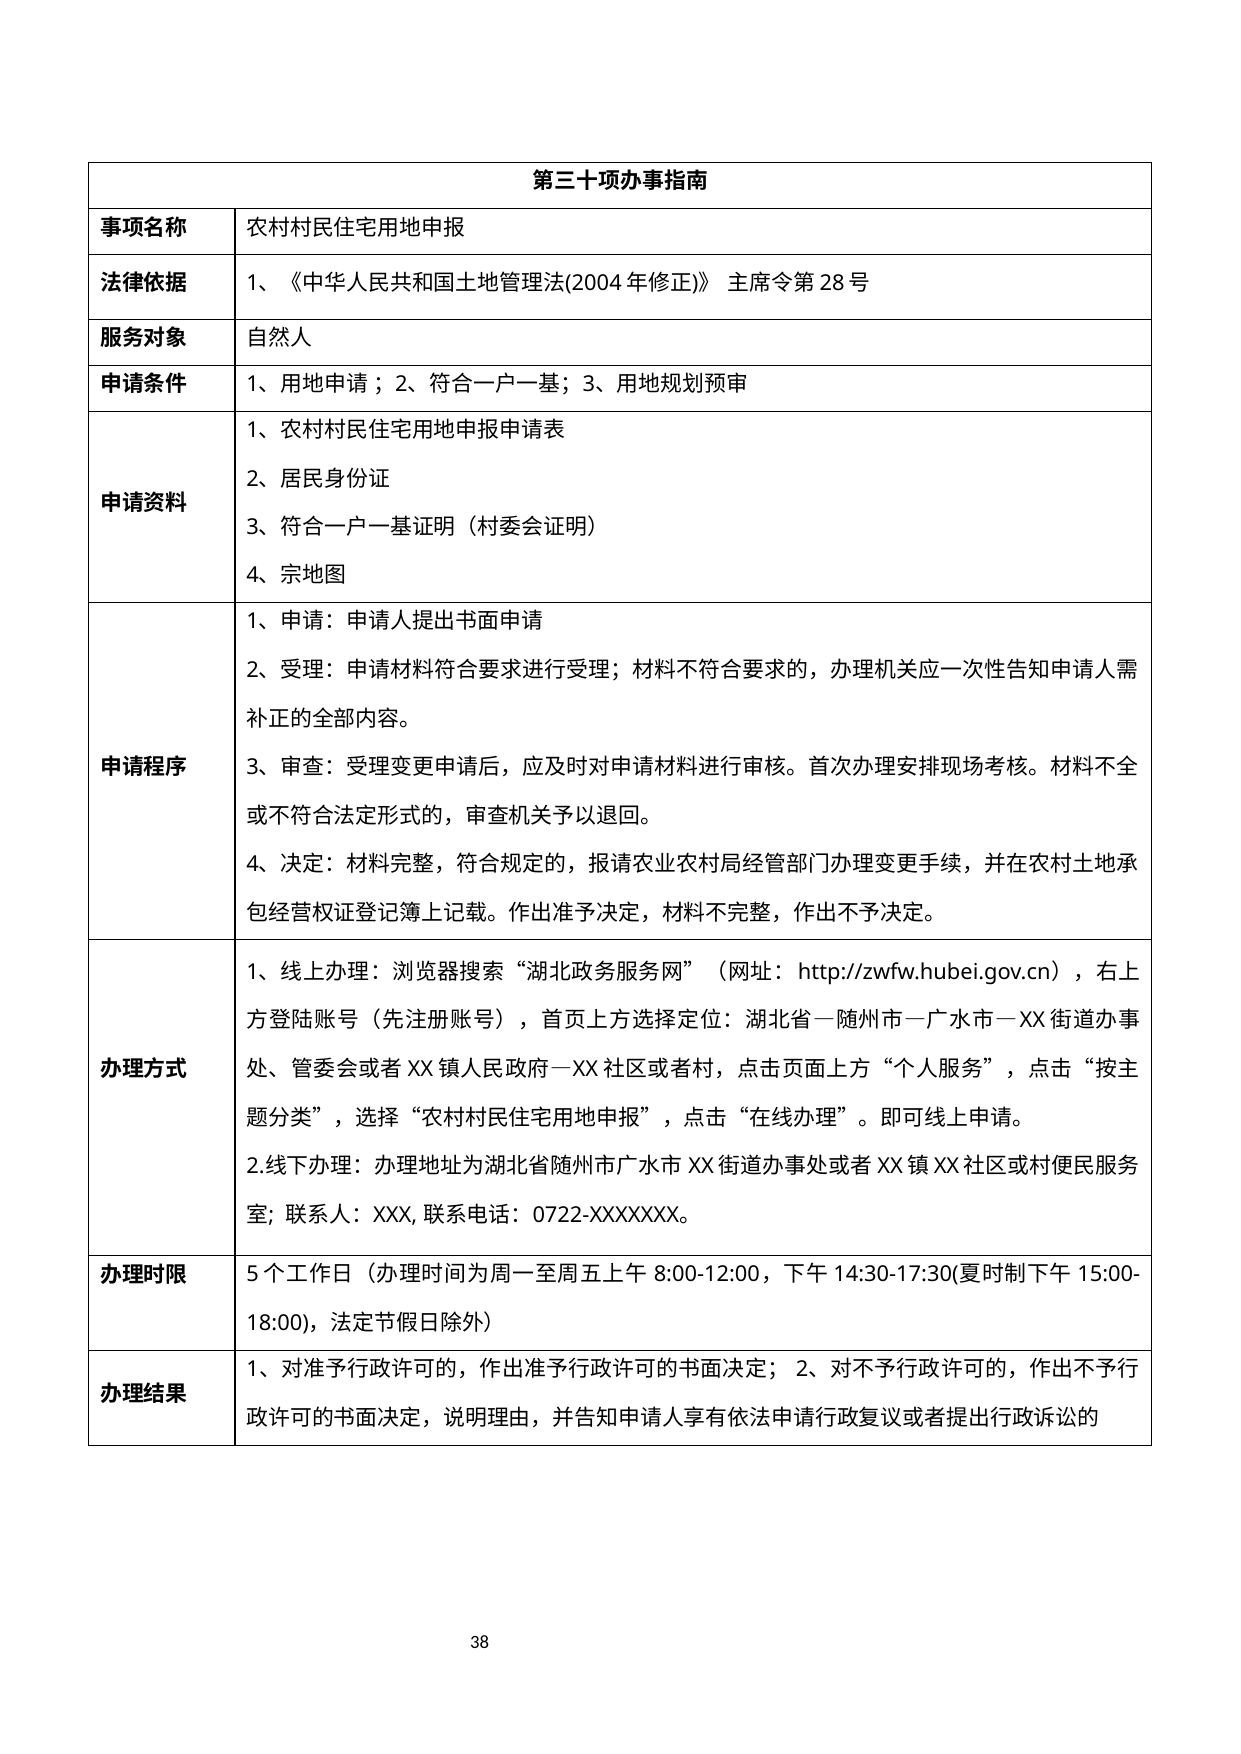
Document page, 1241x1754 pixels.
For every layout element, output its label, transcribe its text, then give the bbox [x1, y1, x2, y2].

table_cell 1、用地申请 ；2、符合一户一基；3、用地规划预审 [236, 366, 1151, 411]
table_cell 办理时限 [89, 1256, 234, 1350]
table_cell 办理方式 [89, 940, 234, 1255]
table_cell 自然人 [236, 320, 1151, 365]
table_cell 申请条件 [89, 366, 234, 411]
table_header 第三十项办事指南 [89, 163, 1151, 208]
table_cell 法律依据 [89, 255, 234, 319]
table_cell 1、《中华人民共和国土地管理法(2004年修正)》 主席令第28号 [236, 255, 1151, 319]
table_cell 1、申请：申请人提出书面申请 2、受理：申请材料符合要求进行受理；材料不符合要求的，办理机关应一次性告知申请人需补正的全部内容。 3、审查：受理变更申请后，应及时对申请材料进行审核。首次办理安排现场考核。材料不全或不符合法定形式的，审查机关予以退回。 4、决定：材料完整，符合规定的，报请农业农村局经管部门办理变更手续，并在农村土地承包经营权证登记簿上记载。作出准予决定，材料不完整，作出不予决定。 [236, 603, 1151, 939]
table_cell 5个工作日（办理时间为周一至周五上午8:00-12:00，下午14:30-17:30(夏时制下午15:00-18:00)，法定节假日除外） [236, 1256, 1151, 1350]
table_cell 办理结果 [89, 1351, 234, 1444]
table_cell 申请程序 [89, 603, 234, 939]
table_cell 1、对准予行政许可的，作出准予行政许可的书面决定； 2、对不予行政许可的，作出不予行政许可的书面决定，说明理由，并告知申请人享有依法申请行政复议或者提出行政诉讼的 [236, 1351, 1151, 1444]
table_cell 申请资料 [89, 412, 234, 602]
table_cell 农村村民住宅用地申报 [236, 209, 1151, 254]
table_cell 服务对象 [89, 320, 234, 365]
table_cell 线上办理：浏览器搜索“湖北政务服务网”（网址：http://zwfw.hubei.gov.cn），右上方登陆账号（先注册账号），首页上方选择定位：湖北省—随州市—广水市—XX街道办事处、管委会或者XX镇人民政府—XX社区或者村，点击页面上方“个人服务”，点击“按主题分类”，选择“农村村民住宅用地申报”，点击“在线办理”。即可线上申请。 2.线下办理：办理地址为湖北省随州市广水市XX街道办事处或者XX镇XX社区或村便民服务室; 联系人：XXX, 联系电话：0722-XXXXXXX。 [236, 940, 1151, 1255]
table_cell 农村村民住宅用地申报申请表 2、居民身份证 3、符合一户一基证明（村委会证明） 4、宗地图 [236, 412, 1151, 602]
table_cell 事项名称 [89, 209, 234, 254]
